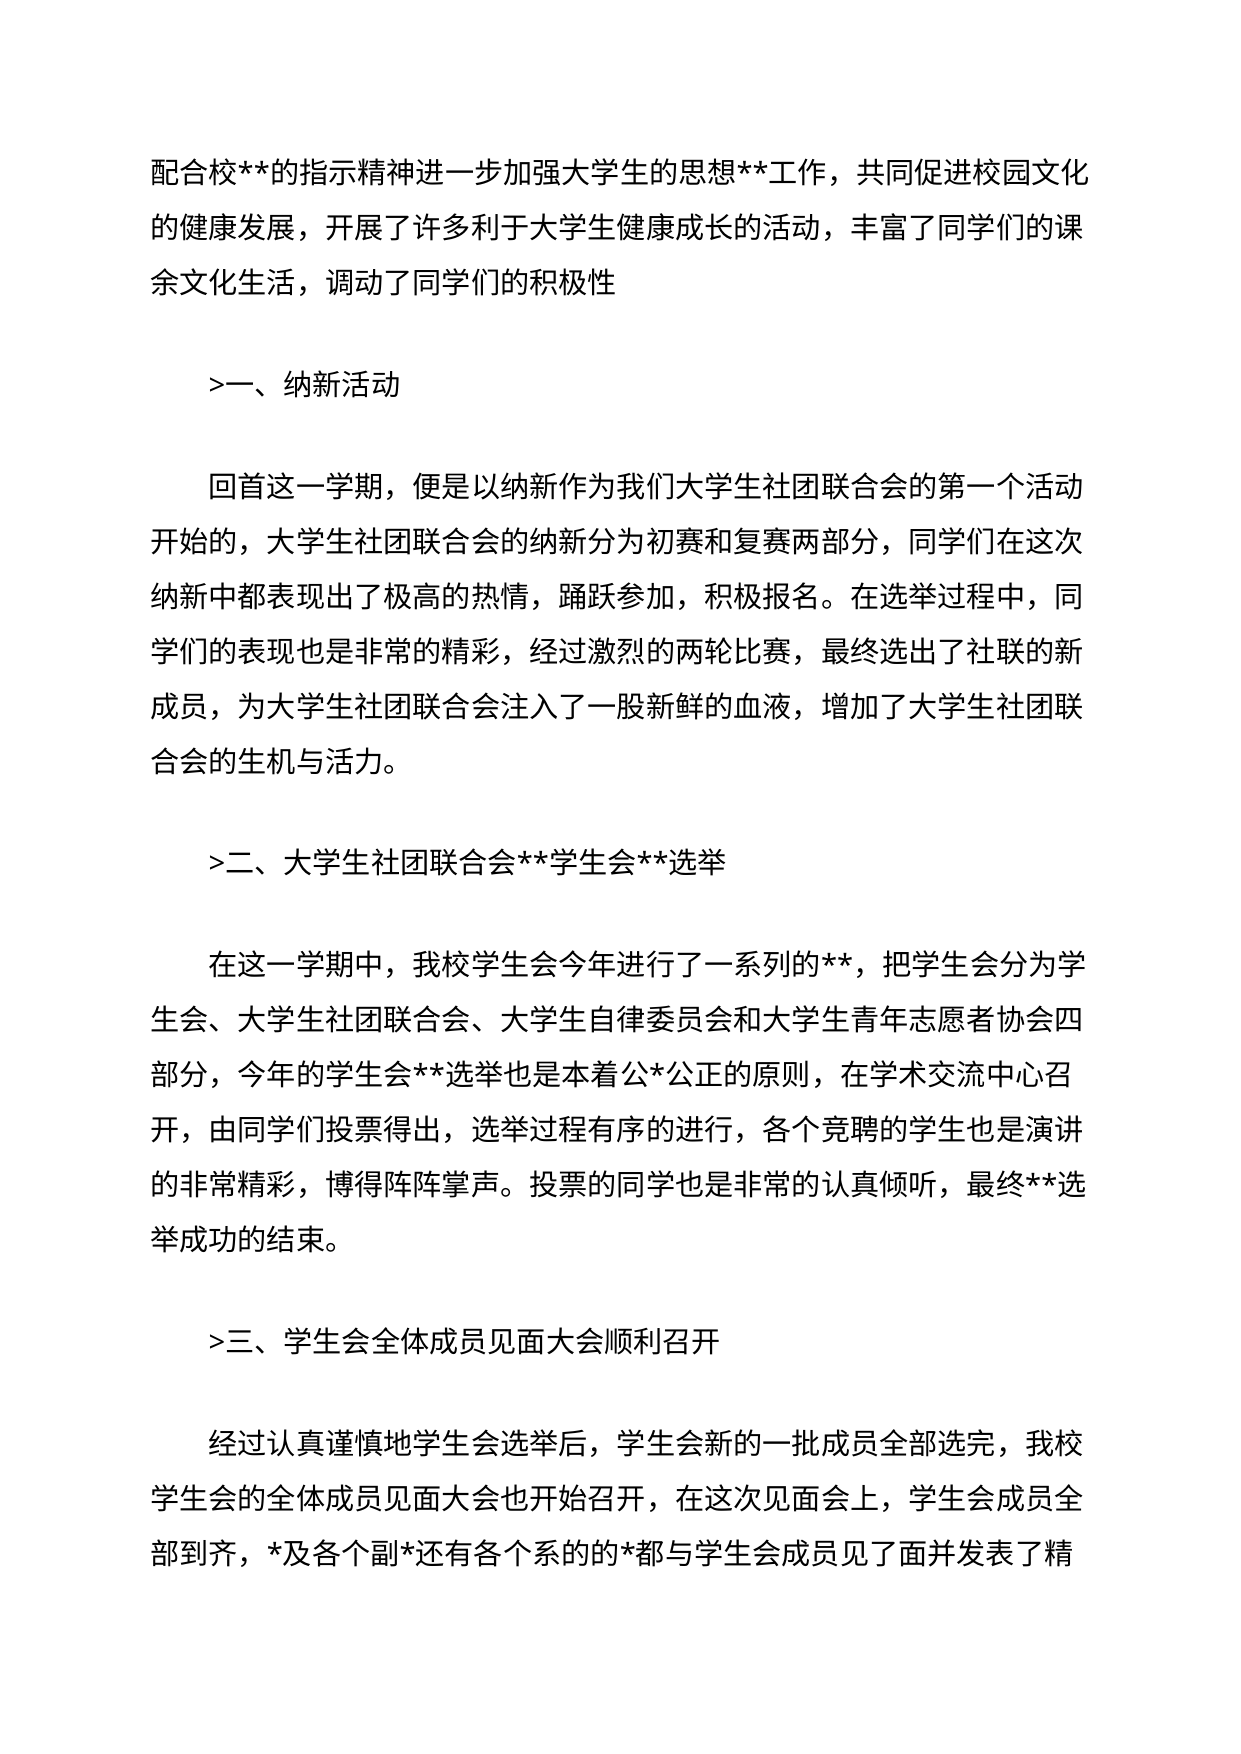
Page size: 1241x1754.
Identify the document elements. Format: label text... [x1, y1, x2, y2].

text 在这一学期中，我校学生会今年进行了一系列的**，把学生会分为学生会、大学生社团联合会、大学生自律委员会和大学生青年志愿者协会四部分，今年的学生会**选举也是本着公*公正的原则，在学术交流中心召开，由同学们投票得出，选举过程有序的进行，各个竞聘的学生也是演讲的非常精彩，博得阵阵掌声。投票的同学也是非常的认真倾听，最终**选举成功的结束。 [150, 942, 1090, 1259]
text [150, 150, 1090, 302]
text >二、大学生社团联合会**学生会**选举 [150, 840, 1090, 882]
text >一、纳新活动 [150, 362, 1090, 404]
text 回首这一学期，便是以纳新作为我们大学生社团联合会的第一个活动开始的，大学生社团联合会的纳新分为初赛和复赛两部分，同学们在这次纳新中都表现出了极高的热情，踊跃参加，积极报名。在选举过程中，同学们的表现也是非常的精彩，经过激烈的两轮比赛，最终选出了社联的新成员，为大学生社团联合会注入了一股新鲜的血液，增加了大学生社团联合会的生机与活力。 [150, 464, 1090, 780]
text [150, 1420, 1090, 1573]
text >三、学生会全体成员见面大会顺利召开 [150, 1318, 1090, 1361]
